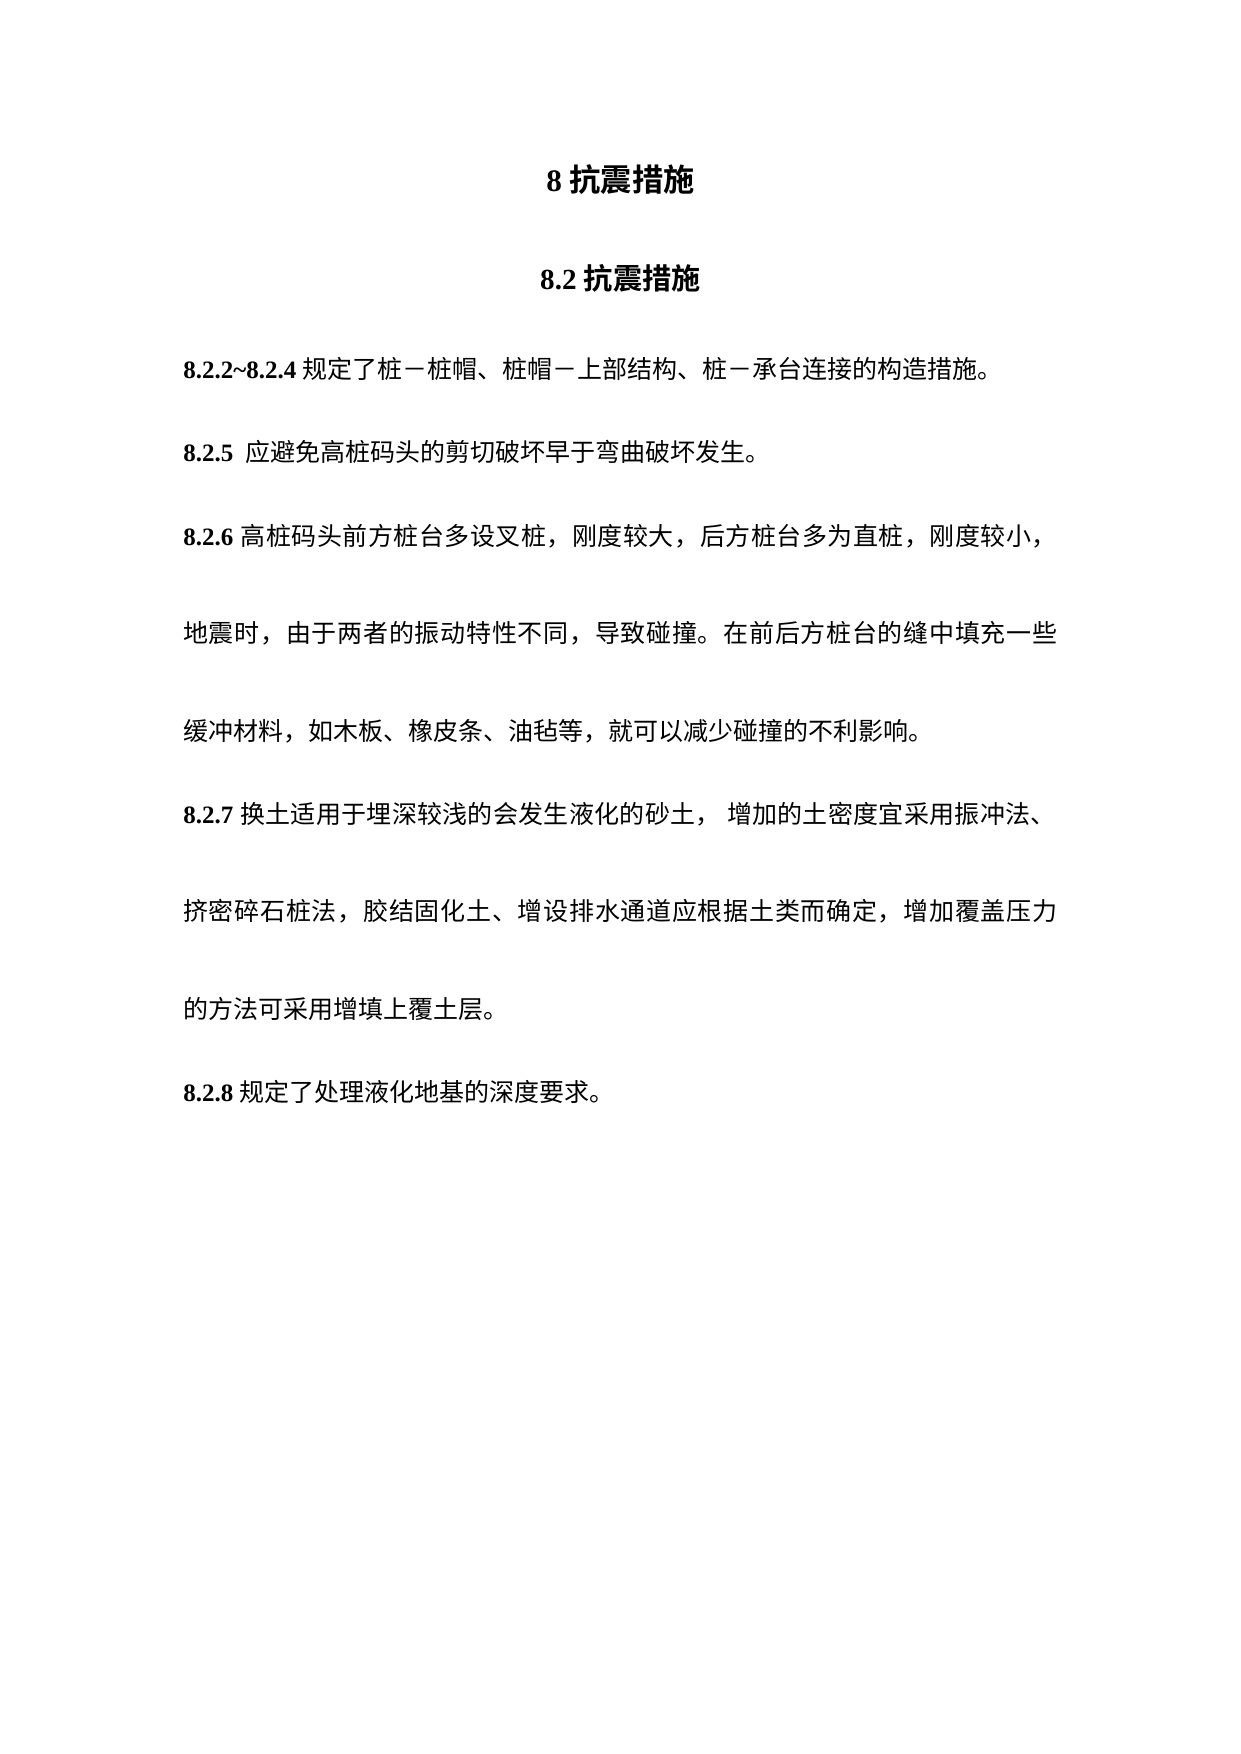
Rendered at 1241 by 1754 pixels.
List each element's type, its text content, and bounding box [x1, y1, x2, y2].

subtitle 8 抗震措施 [183, 155, 1057, 201]
text 8.2.2~8.2.4 规定了桩－桩帽、桩帽－上部结构、桩－承台连接的构造措施。 [183, 335, 1057, 400]
text 8.2 抗震措施 [183, 256, 1057, 298]
text 8.2.7 换土适用于埋深较浅的会发生液化的砂土， 增加的土密度宜采用振冲法、挤密碎石桩法，胶结固化土、增设排水通道应根据土类而确定，增加覆盖压力的方法可采用增填上覆土层。 [183, 780, 1057, 1040]
text 8.2.6 高桩码头前方桩台多设叉桩，刚度较大，后方桩台多为直桩，刚度较小，地震时，由于两者的振动特性不同，导致碰撞。在前后方桩台的缝中填充一些缓冲材料，如木板、橡皮条、油毡等，就可以减少碰撞的不利影响。 [183, 502, 1057, 762]
text 8.2.5 应避免高桩码头的剪切破坏早于弯曲破坏发生。 [183, 418, 1057, 483]
text 8.2.8 规定了处理液化地基的深度要求。 [183, 1058, 1057, 1123]
